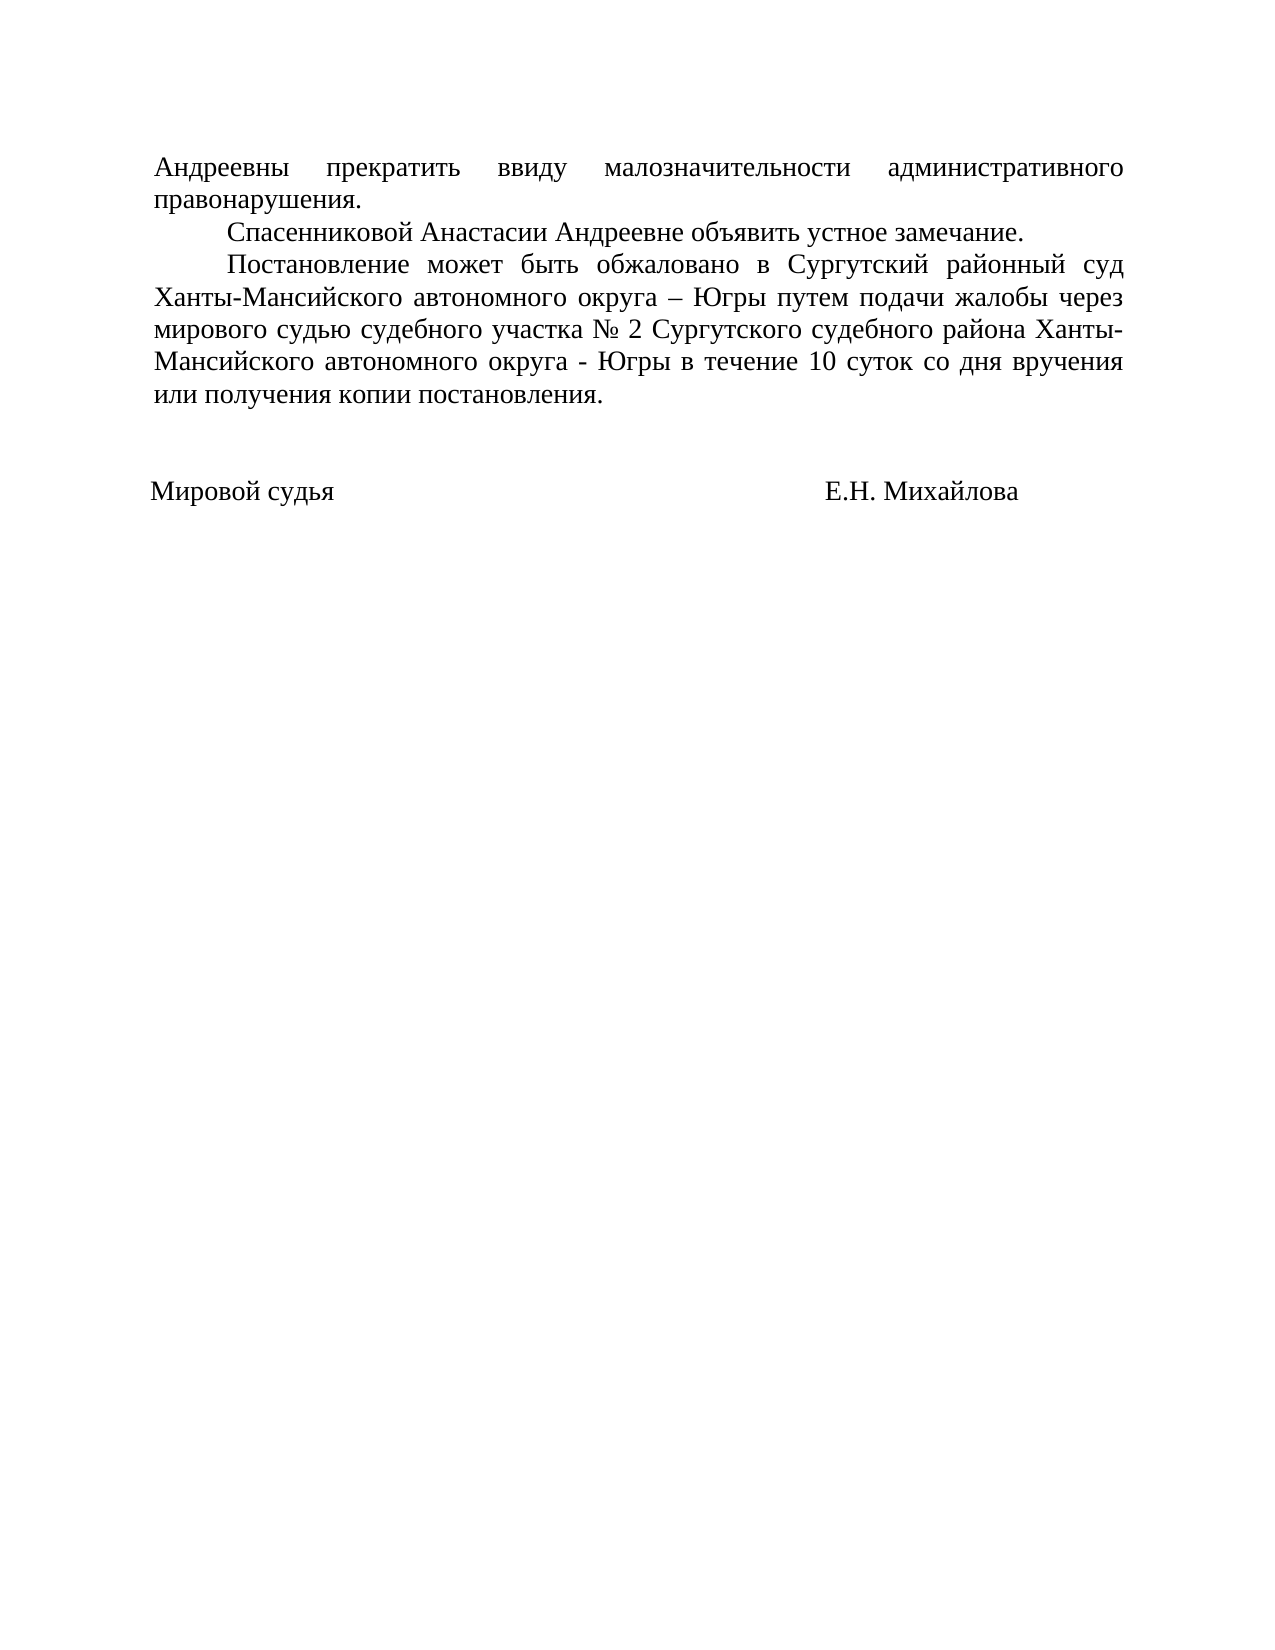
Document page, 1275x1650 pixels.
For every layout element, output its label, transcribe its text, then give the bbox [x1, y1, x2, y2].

text Спасенниковой Анастасии Андреевне объявить устное замечание. [153, 215, 1125, 247]
text Постановление может быть обжаловано в Сургутский районный суд Ханты-Мансийского автономного округа – Югры путем подачи жалобы через мирового судью судебного участка № 2 Сургутского судебного района Ханты-Мансийского автономного округа - Югры в течение 10 суток со дня вручения или получения копии постановления. [153, 247, 1125, 409]
text Мировой судья Е.Н. Михайлова [150, 474, 1125, 506]
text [153, 150, 1125, 215]
